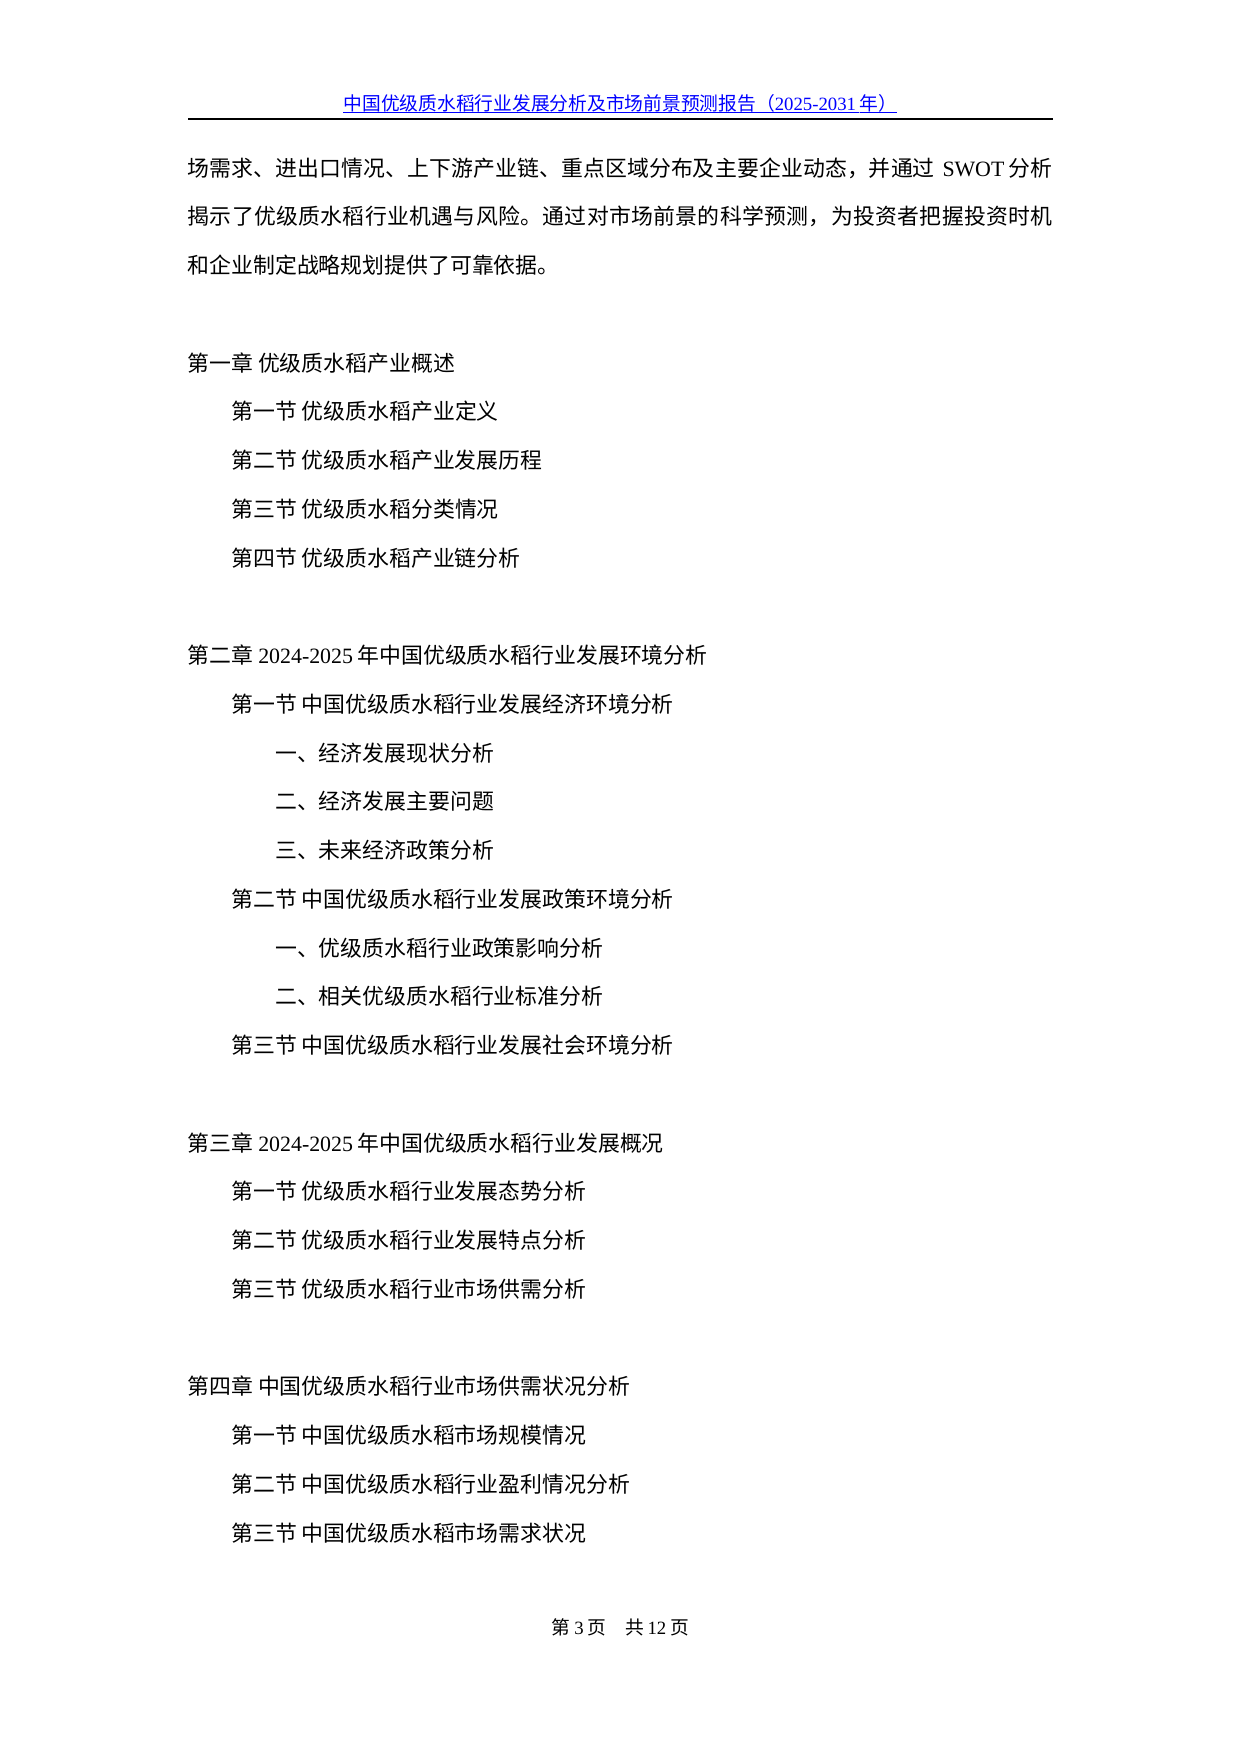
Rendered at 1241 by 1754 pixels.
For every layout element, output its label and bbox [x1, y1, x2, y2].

text [187, 150, 1053, 1548]
